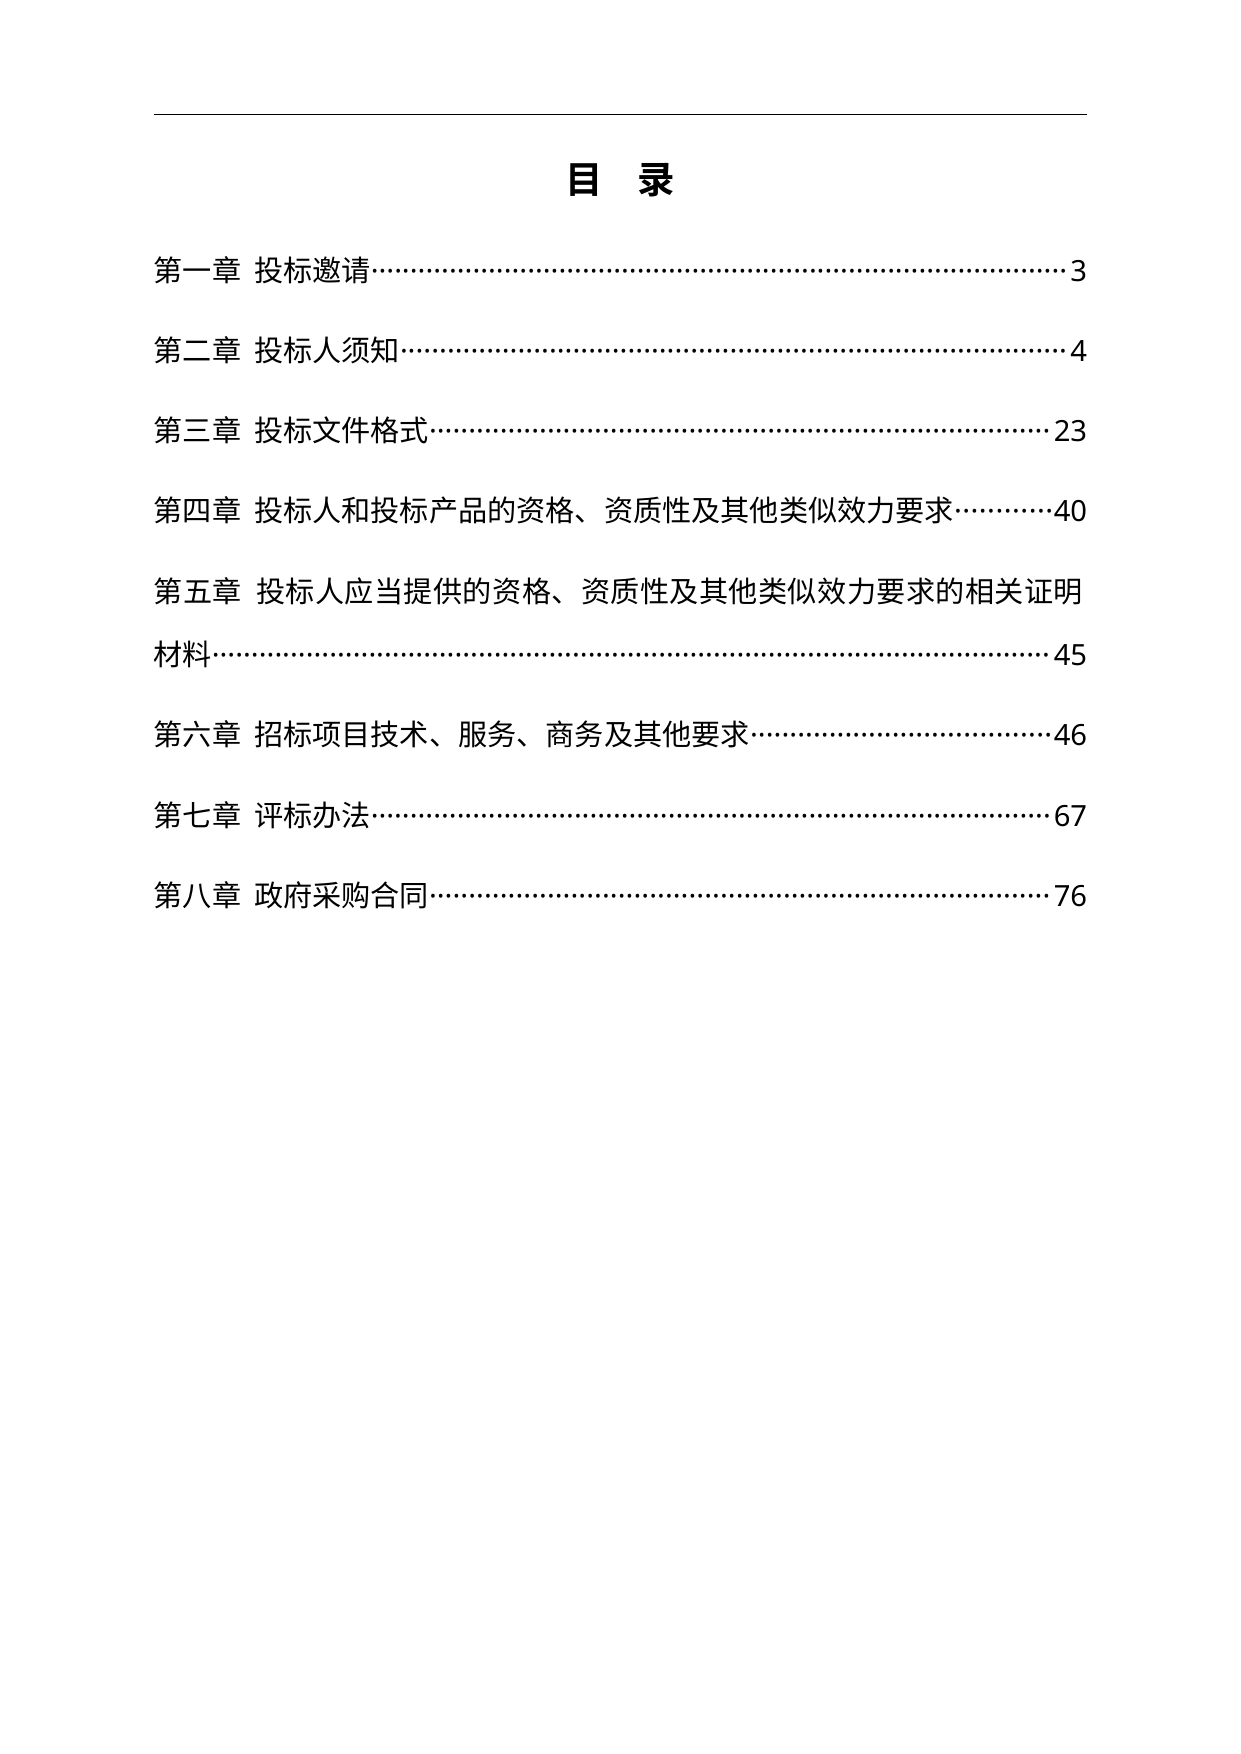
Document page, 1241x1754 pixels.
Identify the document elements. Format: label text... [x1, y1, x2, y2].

text 第五章 投标人应当提供的资格、资质性及其他类似效力要求的相关证明材料 45 [153, 568, 1087, 674]
text 第八章 政府采购合同 76 [153, 872, 1087, 915]
text 第七章 评标办法 67 [153, 792, 1087, 834]
text 第四章 投标人和投标产品的资格、资质性及其他类似效力要求 40 [153, 488, 1087, 530]
text 第二章 投标人须知 4 [153, 328, 1087, 370]
text 第三章 投标文件格式 23 [153, 408, 1087, 450]
text 第六章 招标项目技术、服务、商务及其他要求 46 [153, 712, 1087, 754]
text 目 录 [153, 150, 1087, 204]
text 第一章 投标邀请 3 [153, 247, 1087, 290]
